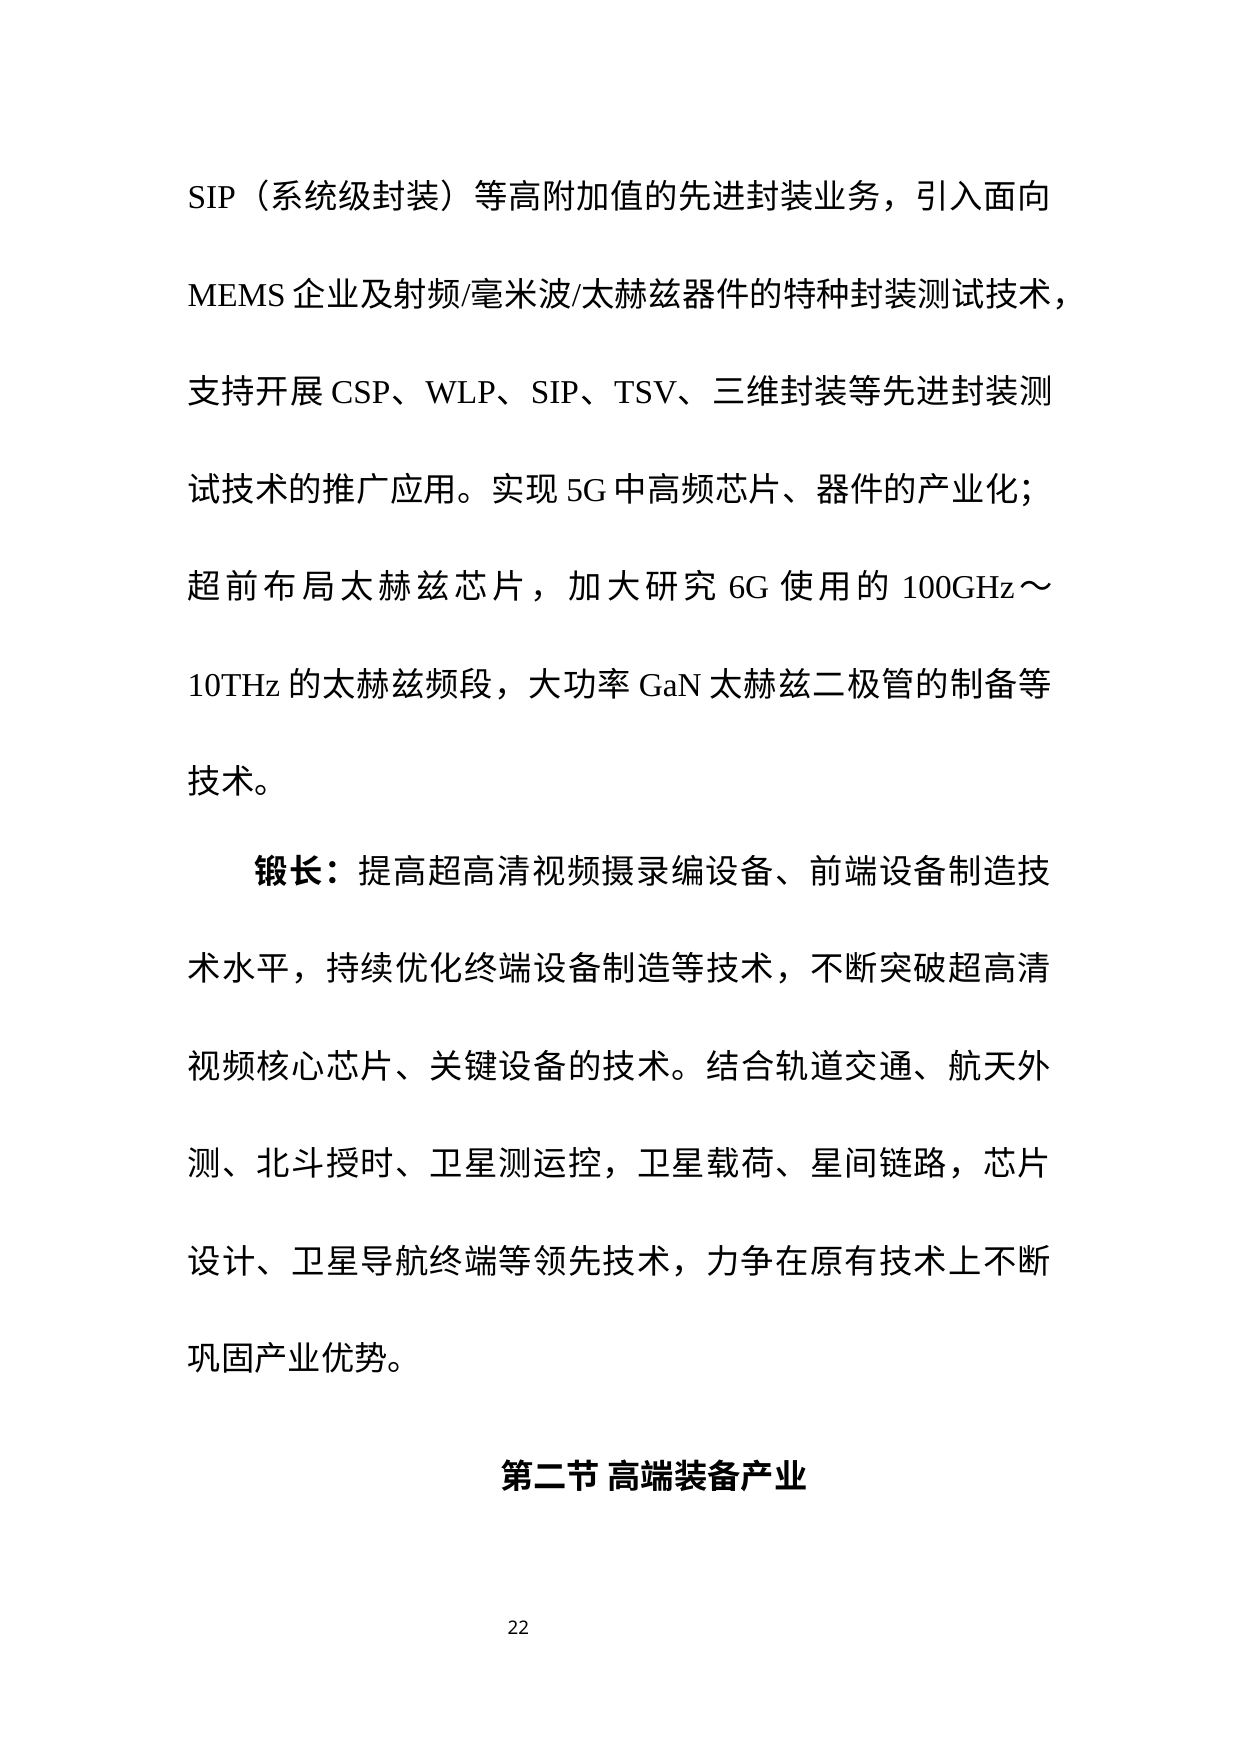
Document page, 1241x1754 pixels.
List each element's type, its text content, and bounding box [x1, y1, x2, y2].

subtitle 第二节 高端装备产业 [187, 1442, 1053, 1507]
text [187, 162, 1053, 812]
text 锻长：提高超高清视频摄录编设备、前端设备制造技术水平，持续优化终端设备制造等技术，不断突破超高清视频核心芯片、关键设备的技术。结合轨道交通、航天外测、北斗授时、卫星测运控，卫星载荷、星间链路，芯片设计、卫星导航终端等领先技术，力争在原有技术上不断巩固产业优势。 [187, 836, 1053, 1388]
